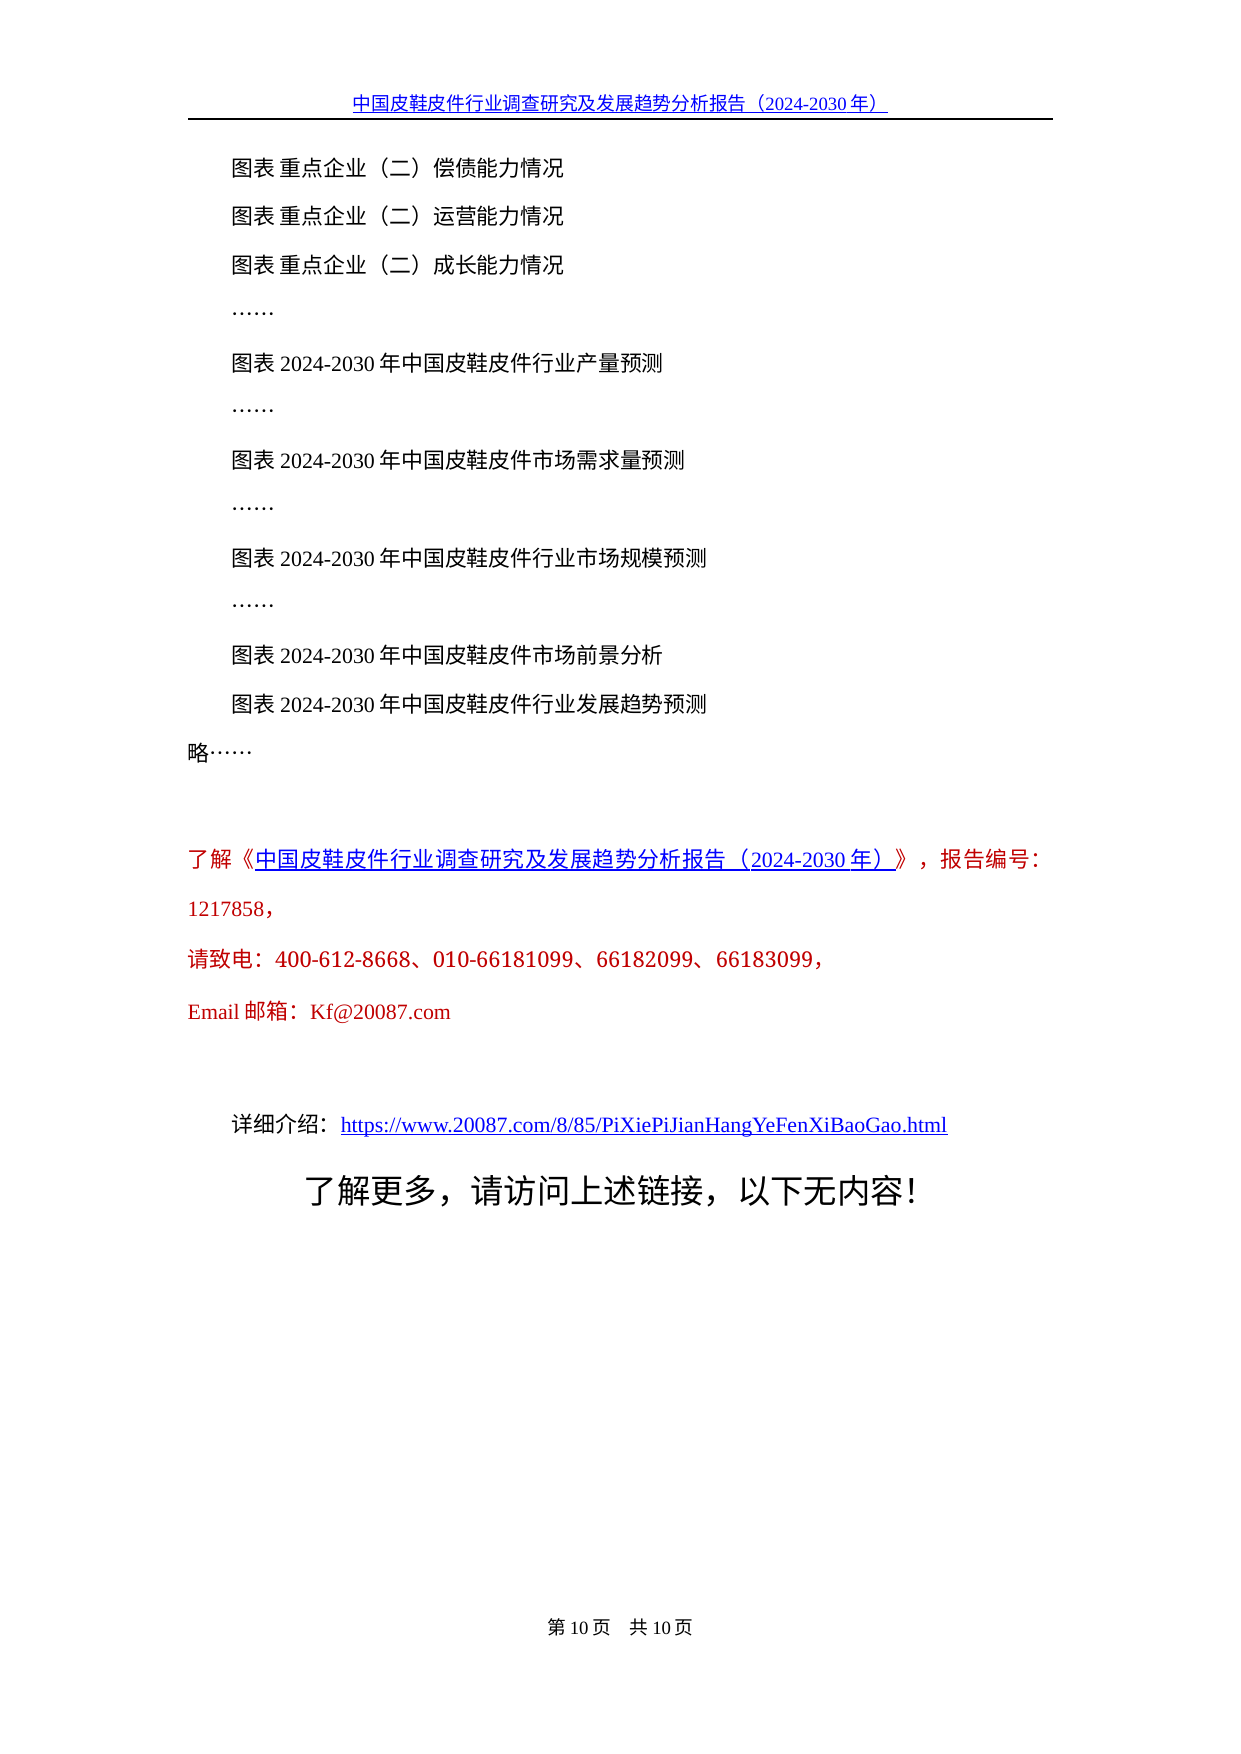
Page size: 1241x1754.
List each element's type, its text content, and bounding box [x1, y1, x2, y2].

text Email邮箱：Kf@20087.com [187, 993, 1053, 1026]
text 请致电：400-612-8668、010-66181099、66182099、66183099， [187, 942, 1053, 974]
text 了解《中国皮鞋皮件行业调查研究及发展趋势分析报告（2024-2030年）》，报告编号：1217858， [187, 842, 1053, 923]
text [187, 150, 1053, 768]
title 了解更多，请访问上述链接，以下无内容！ [187, 1156, 1053, 1221]
text 详细介绍：https://www.20087.com/8/85/PiXiePiJianHangYeFenXiBaoGao.html [187, 1106, 1053, 1139]
